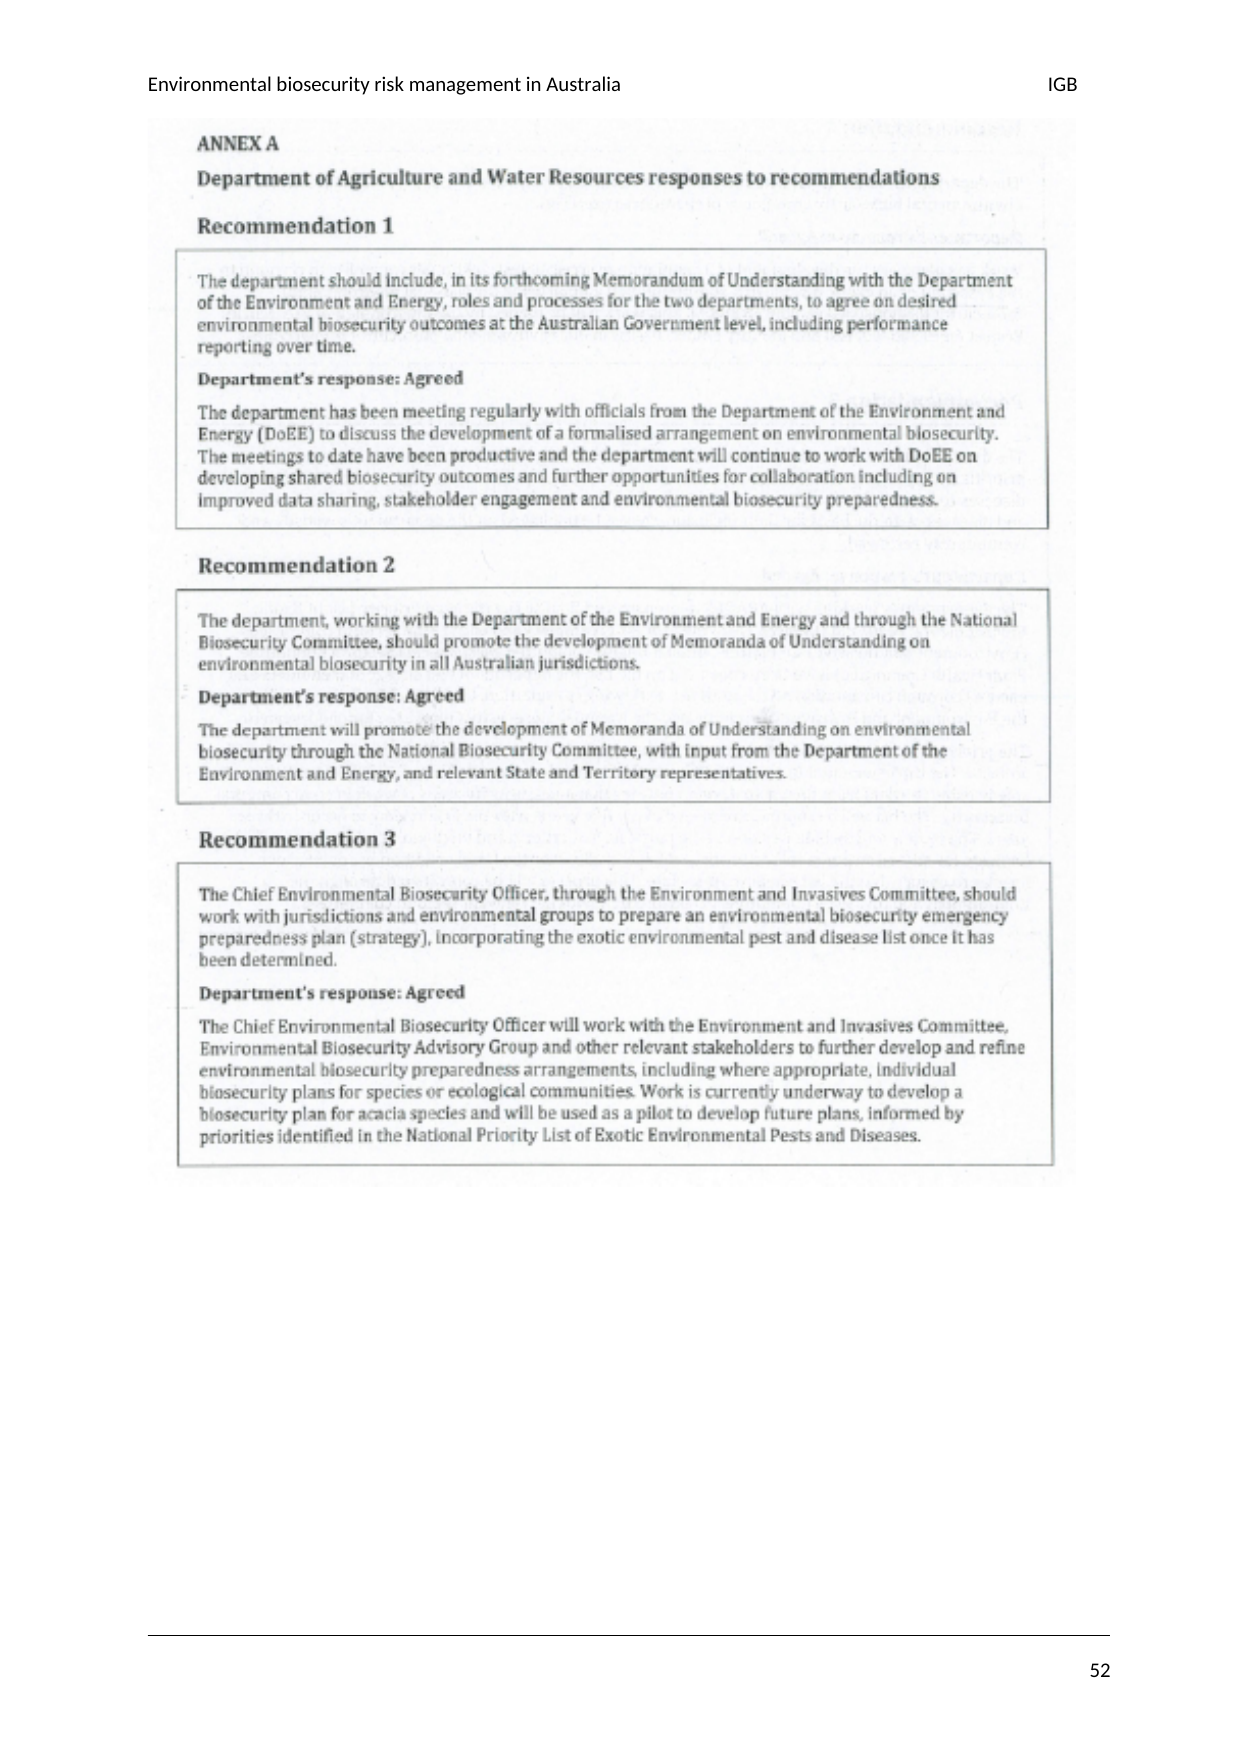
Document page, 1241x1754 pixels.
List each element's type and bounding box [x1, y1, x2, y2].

picture [147, 118, 1076, 1187]
